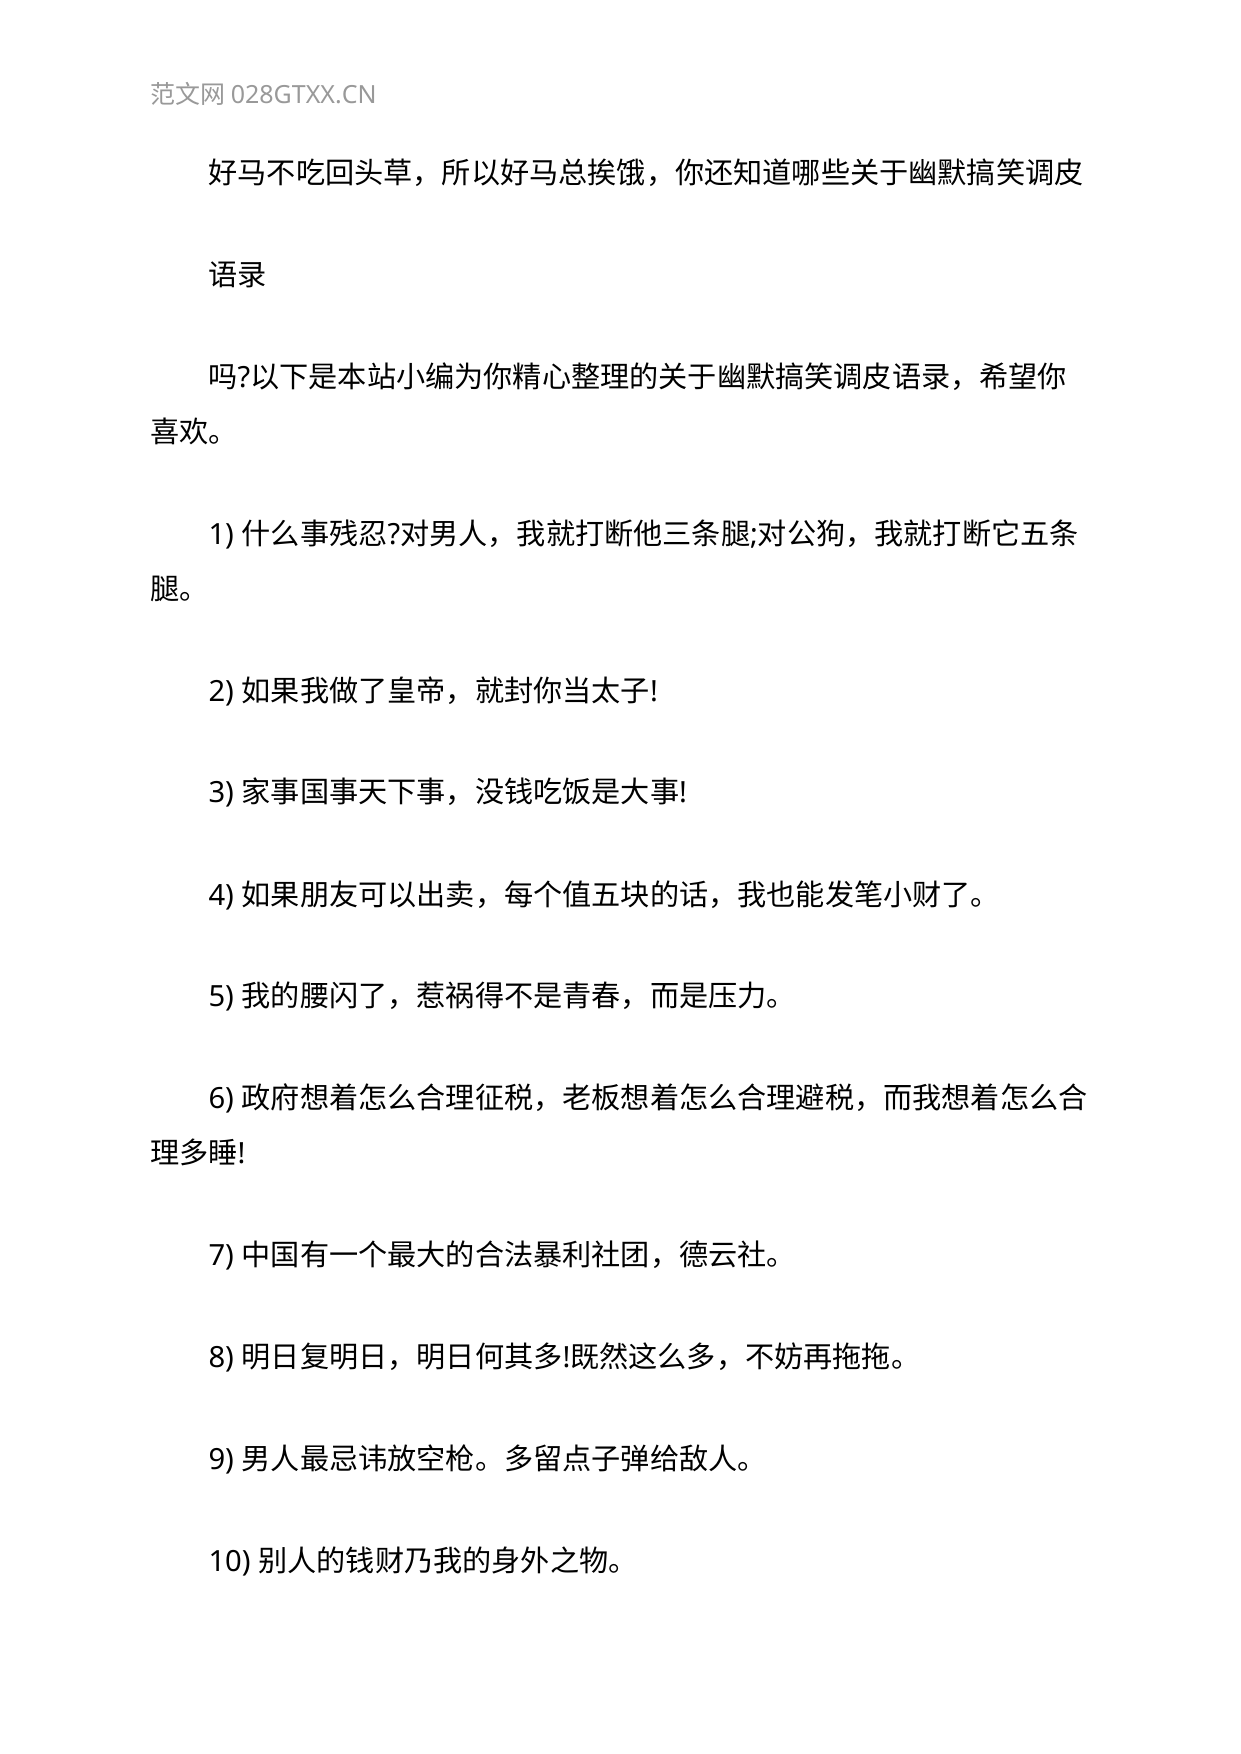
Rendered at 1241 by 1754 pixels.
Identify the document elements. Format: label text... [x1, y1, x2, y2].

text 3) 家事国事天下事，没钱吃饭是大事! [150, 769, 1090, 811]
text 1) 什么事残忍?对男人，我就打断他三条腿;对公狗，我就打断它五条腿。 [150, 510, 1090, 608]
text 好马不吃回头草，所以好马总挨饿，你还知道哪些关于幽默搞笑调皮 [150, 150, 1090, 192]
text 8) 明日复明日，明日何其多!既然这么多，不妨再拖拖。 [150, 1334, 1090, 1376]
text 10) 别人的钱财乃我的身外之物。 [150, 1538, 1090, 1580]
text 5) 我的腰闪了，惹祸得不是青春，而是压力。 [150, 973, 1090, 1015]
text 吗?以下是本站小编为你精心整理的关于幽默搞笑调皮语录，希望你喜欢。 [150, 353, 1090, 451]
text 7) 中国有一个最大的合法暴利社团，德云社。 [150, 1232, 1090, 1274]
text 2) 如果我做了皇帝，就封你当太子! [150, 667, 1090, 709]
text 6) 政府想着怎么合理征税，老板想着怎么合理避税，而我想着怎么合理多睡! [150, 1075, 1090, 1172]
text 9) 男人最忌讳放空枪。多留点子弹给敌人。 [150, 1436, 1090, 1478]
text 语录 [150, 252, 1090, 294]
text 4) 如果朋友可以出卖，每个值五块的话，我也能发笔小财了。 [150, 871, 1090, 913]
